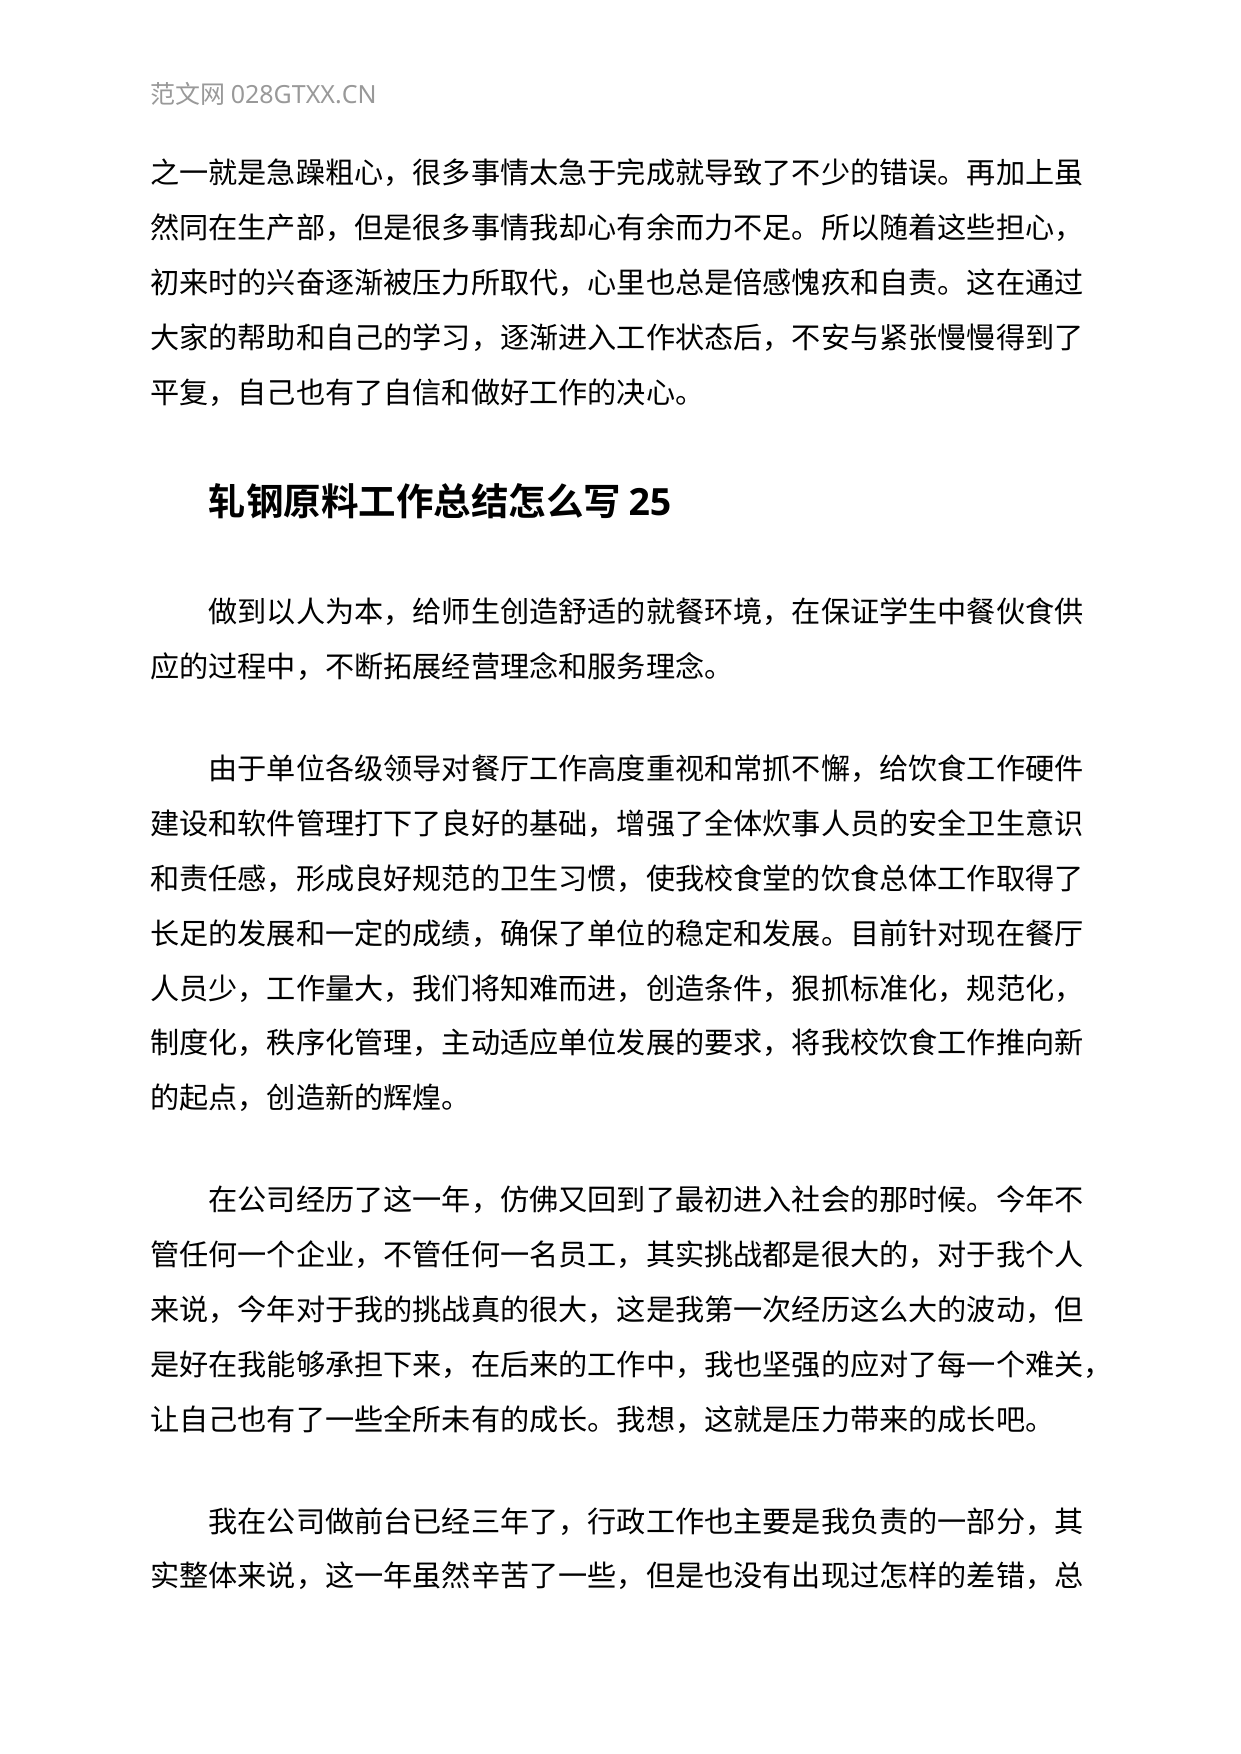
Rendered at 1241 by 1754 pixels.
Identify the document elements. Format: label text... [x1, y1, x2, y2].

text 在公司经历了这一年，仿佛又回到了最初进入社会的那时候。今年不管任何一个企业，不管任何一名员工，其实挑战都是很大的，对于我个人来说，今年对于我的挑战真的很大，这是我第一次经历这么大的波动，但是好在我能够承担下来，在后来的工作中，我也坚强的应对了每一个难关，让自己也有了一些全所未有的成长。我想，这就是压力带来的成长吧。 [150, 1177, 1090, 1439]
text 做到以人为本，给师生创造舒适的就餐环境，在保证学生中餐伙食供应的过程中，不断拓展经营理念和服务理念。 [150, 589, 1090, 686]
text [150, 150, 1090, 412]
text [150, 1498, 1090, 1595]
text 由于单位各级领导对餐厅工作高度重视和常抓不懈，给饮食工作硬件建设和软件管理打下了良好的基础，增强了全体炊事人员的安全卫生意识和责任感，形成良好规范的卫生习惯，使我校食堂的饮食总体工作取得了长足的发展和一定的成绩，确保了单位的稳定和发展。目前针对现在餐厅人员少，工作量大，我们将知难而进，创造条件，狠抓标准化，规范化，制度化，秩序化管理，主动适应单位发展的要求，将我校饮食工作推向新的起点，创造新的辉煌。 [150, 746, 1090, 1117]
text 轧钢原料工作总结怎么写25 [150, 471, 1090, 526]
